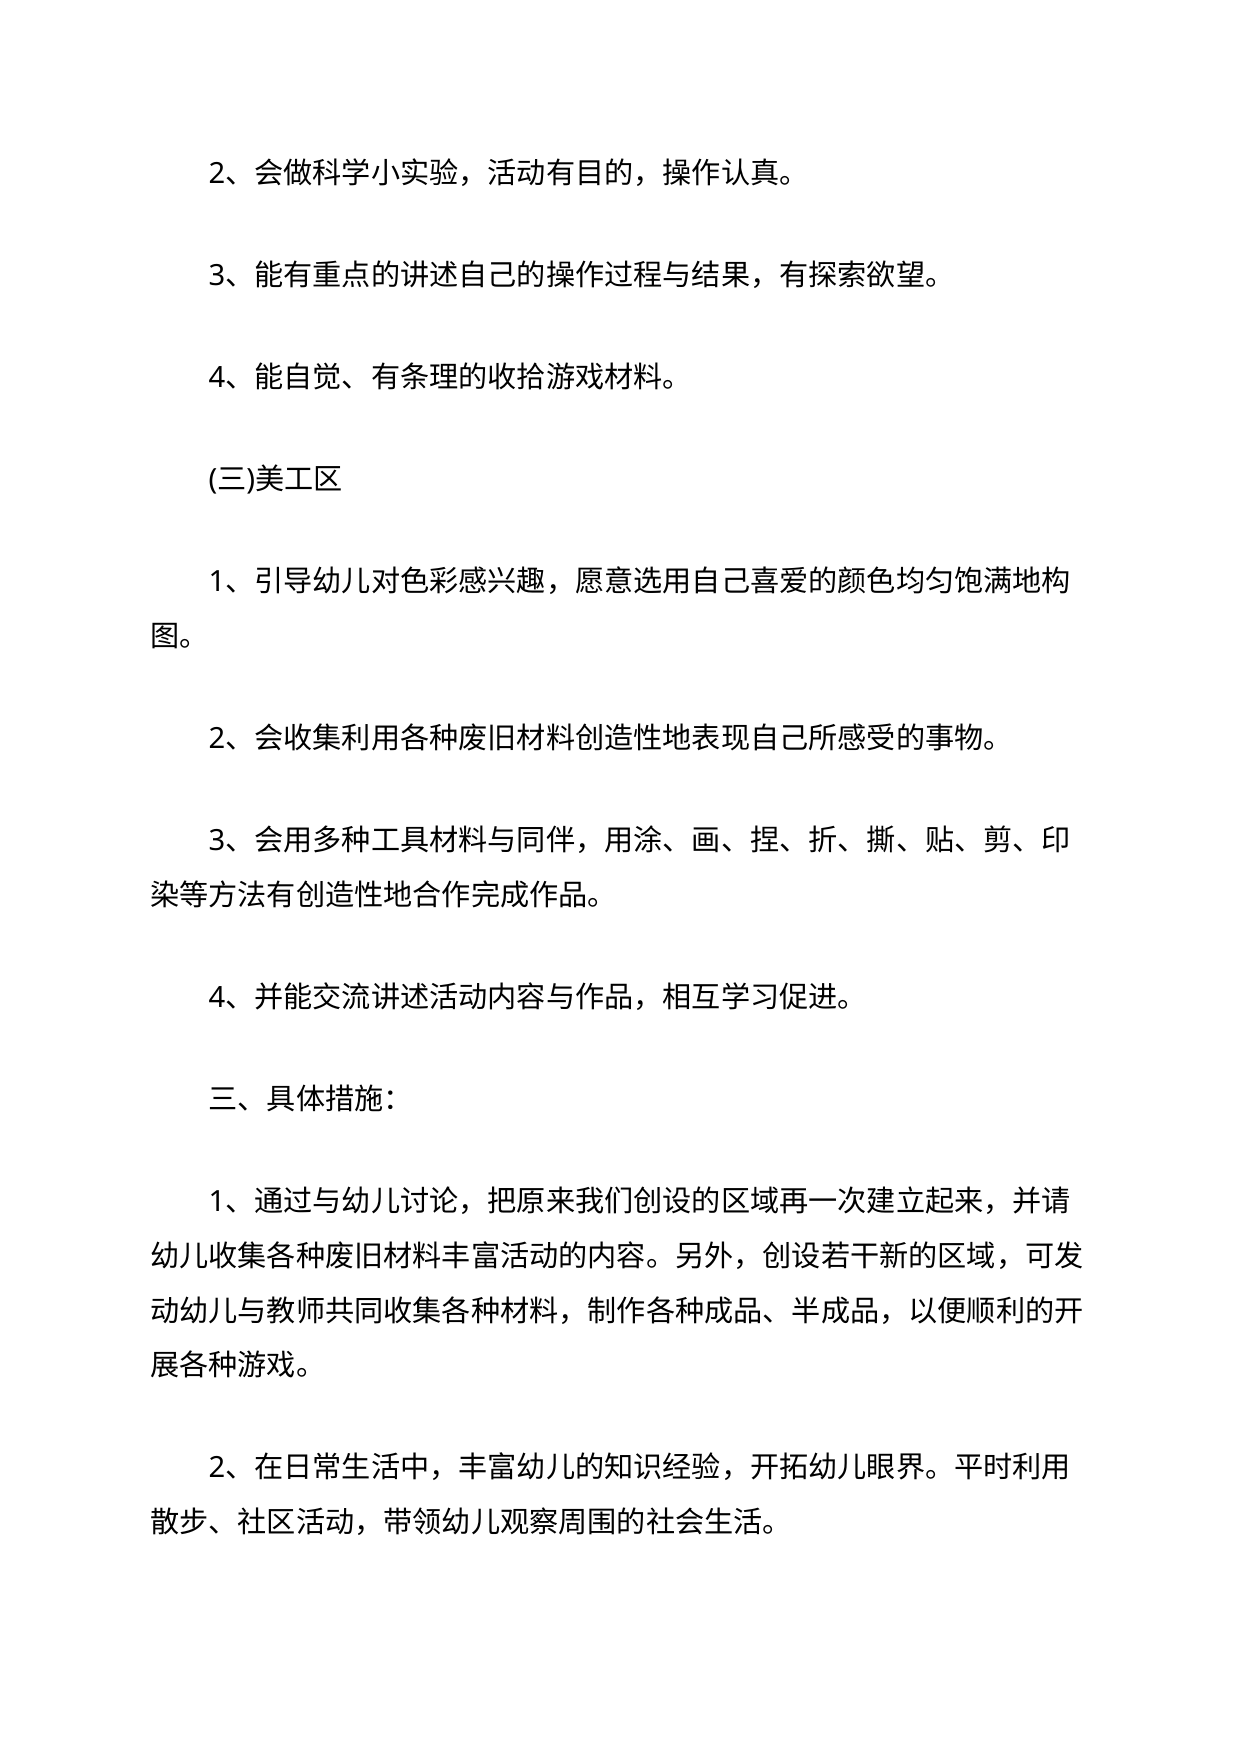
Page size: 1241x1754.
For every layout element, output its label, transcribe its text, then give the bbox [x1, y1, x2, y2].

text 1、引导幼儿对色彩感兴趣，愿意选用自己喜爱的颜色均匀饱满地构图。 [150, 558, 1090, 655]
text 三、具体措施： [150, 1075, 1090, 1118]
text (三)美工区 [150, 456, 1090, 498]
text 4、能自觉、有条理的收拾游戏材料。 [150, 354, 1090, 396]
text 3、会用多种工具材料与同伴，用涂、画、捏、折、撕、贴、剪、印染等方法有创造性地合作完成作品。 [150, 817, 1090, 914]
text 1、通过与幼儿讨论，把原来我们创设的区域再一次建立起来，并请幼儿收集各种废旧材料丰富活动的内容。另外，创设若干新的区域，可发动幼儿与教师共同收集各种材料，制作各种成品、半成品，以便顺利的开展各种游戏。 [150, 1177, 1090, 1384]
text 3、能有重点的讲述自己的操作过程与结果，有探索欲望。 [150, 252, 1090, 294]
text 2、在日常生活中，丰富幼儿的知识经验，开拓幼儿眼界。平时利用散步、社区活动，带领幼儿观察周围的社会生活。 [150, 1444, 1090, 1541]
text 4、并能交流讲述活动内容与作品，相互学习促进。 [150, 973, 1090, 1016]
text 2、会收集利用各种废旧材料创造性地表现自己所感受的事物。 [150, 715, 1090, 757]
text 2、会做科学小实验，活动有目的，操作认真。 [150, 150, 1090, 192]
